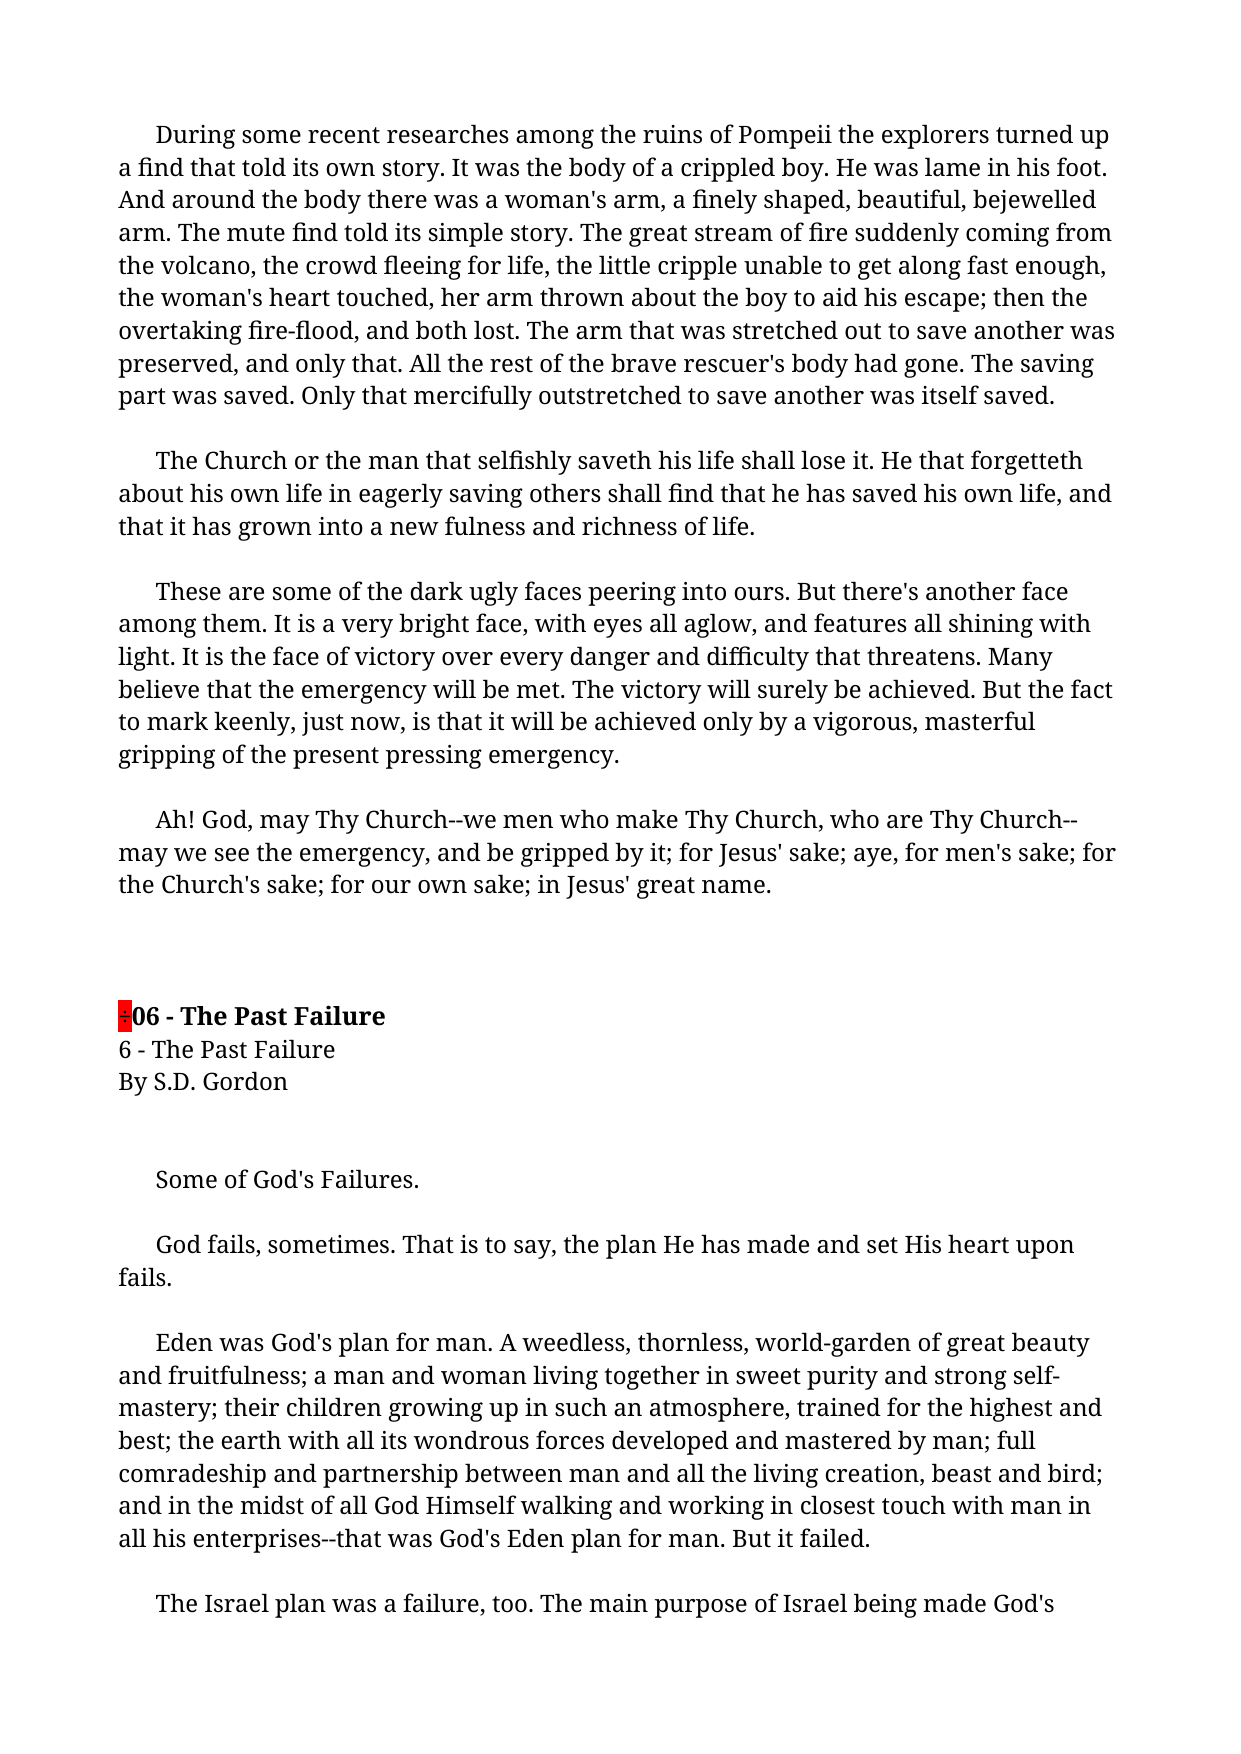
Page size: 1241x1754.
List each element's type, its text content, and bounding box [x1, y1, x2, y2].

text The Church or the man that selfishly saveth his life shall lose it. He that forgetteth about his own life in eagerly saving others shall find that he has saved his own life, and that it has grown into a new fulness and richness of life. [118, 444, 1122, 542]
text Ah! God, may Thy Church--we men who make Thy Church, who are Thy Church--may we see the emergency, and be gripped by it; for Jesus' sake; aye, for men's sake; for the Church's sake; for our own sake; in Jesus' great name. [118, 803, 1122, 901]
text ÷06 - The Past Failure [118, 998, 1122, 1032]
text By S.D. Gordon [118, 1065, 1122, 1098]
text Eden was God's plan for man. A weedless, thornless, world-garden of great beauty and fruitfulness; a man and woman living together in sweet purity and strong self-mastery; their children growing up in such an atmosphere, trained for the highest and best; the earth with all its wondrous forces developed and mastered by man; full comradeship and partnership between man and all the living creation, beast and bird; and in the midst of all God Himself walking and working in closest touch with man in all his enterprises--that was God's Eden plan for man. But it failed. [118, 1326, 1122, 1554]
text These are some of the dark ugly faces peering into ours. But there's another face among them. It is a very bright face, with eyes all aglow, and features all shining with light. It is the face of victory over every danger and difficulty that threatens. Many believe that the emergency will be met. The victory will surely be achieved. But the fact to mark keenly, just now, is that it will be achieved only by a vigorous, masterful gripping of the present pressing emergency. [118, 574, 1122, 770]
text Some of God's Failures. [118, 1163, 1122, 1196]
text During some recent researches among the ruins of Pompeii the explorers turned up a find that told its own story. It was the body of a crippled boy. He was lame in his foot. And around the body there was a woman's arm, a finely shaped, beautiful, bejewelled arm. The mute find told its simple story. The great stream of fire suddenly coming from the volcano, the crowd fleeing for life, the little cripple unable to get along fast enough, the woman's heart touched, her arm thrown about the boy to aid his escape; then the overtaking fire-flood, and both lost. The arm that was stretched out to save another was preserved, and only that. All the rest of the brave rescuer's body had gone. The saving part was saved. Only that mercifully outstretched to save another was itself saved. [118, 118, 1122, 412]
text God fails, sometimes. That is to say, the plan He has made and set His heart upon fails. [118, 1228, 1122, 1293]
text 6 - The Past Failure [118, 1032, 1122, 1065]
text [118, 1587, 1122, 1619]
